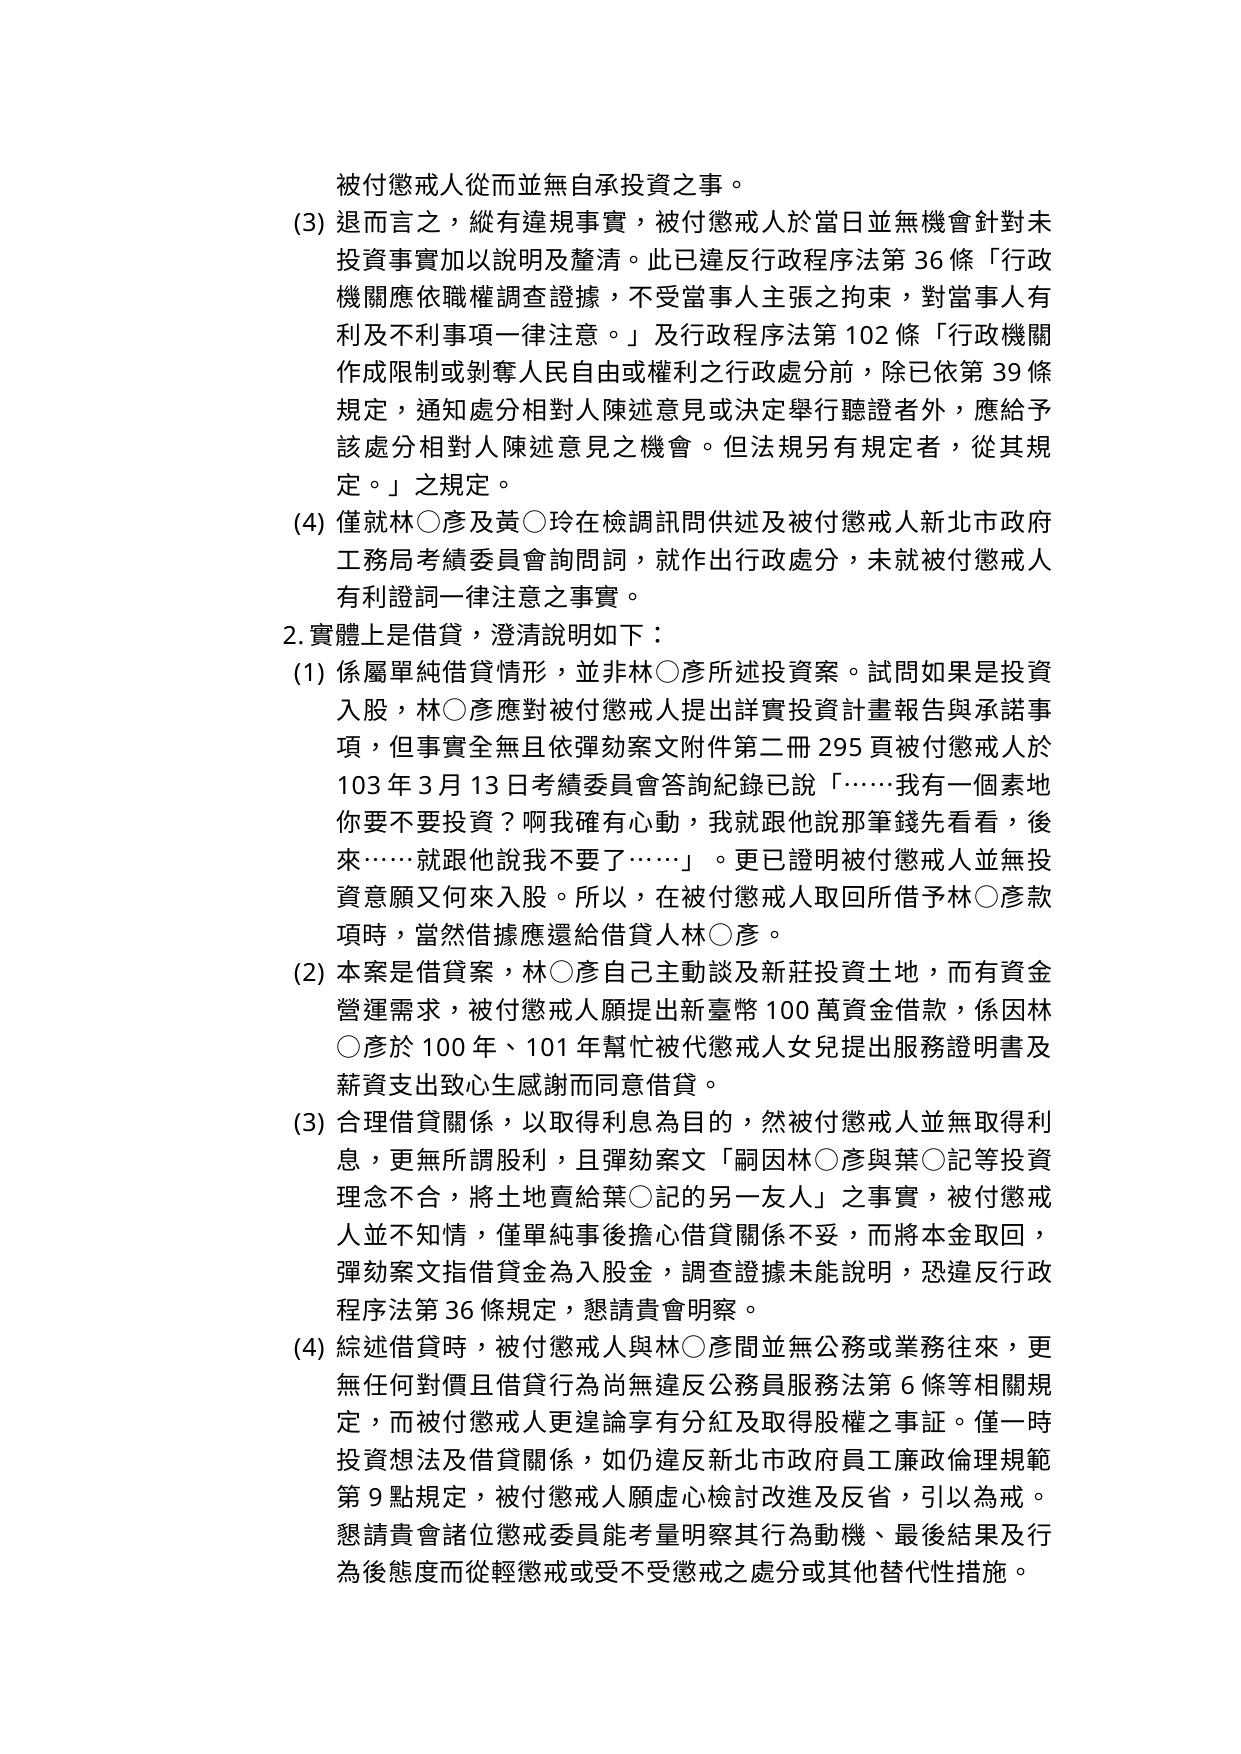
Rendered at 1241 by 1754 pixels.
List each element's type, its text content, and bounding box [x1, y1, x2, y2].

text 2. 實體上是借貸，澄清說明如下： [282, 614, 1053, 652]
text (2) 本案是借貸案，林○彥自己主動談及新莊投資土地，而有資金營運需求，被付懲戒人願提出新臺幣100萬資金借款，係因林○彥於100年、101年幫忙被代懲戒人女兒提出服務證明書及薪資支出致心生感謝而同意借貸。 [294, 952, 1053, 1102]
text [294, 164, 1053, 202]
text (4) 綜述借貸時，被付懲戒人與林○彥間並無公務或業務往來，更無任何對價且借貸行為尚無違反公務員服務法第6條等相關規定，而被付懲戒人更遑論享有分紅及取得股權之事証。僅一時投資想法及借貸關係，如仍違反新北市政府員工廉政倫理規範第9點規定，被付懲戒人願虛心檢討改進及反省，引以為戒。懇請貴會諸位懲戒委員能考量明察其行為動機、最後結果及行為後態度而從輕懲戒或受不受懲戒之處分或其他替代性措施。 [294, 1327, 1053, 1589]
text (3) 合理借貸關係，以取得利息為目的，然被付懲戒人並無取得利息，更無所謂股利，且彈劾案文「嗣因林○彥與葉○記等投資理念不合，將土地賣給葉○記的另一友人」之事實，被付懲戒人並不知情，僅單純事後擔心借貸關係不妥，而將本金取回，彈劾案文指借貸金為入股金，調查證據未能說明，恐違反行政程序法第36條規定，懇請貴會明察。 [294, 1102, 1053, 1327]
text (3) 退而言之，縱有違規事實，被付懲戒人於當日並無機會針對未投資事實加以說明及釐清。此已違反行政程序法第36條「行政機關應依職權調查證據，不受當事人主張之拘束，對當事人有利及不利事項一律注意。」及行政程序法第102條「行政機關作成限制或剝奪人民自由或權利之行政處分前，除已依第39條規定，通知處分相對人陳述意見或決定舉行聽證者外，應給予該處分相對人陳述意見之機會。但法規另有規定者，從其規定。」之規定。 [294, 202, 1053, 502]
text (1) 係屬單純借貸情形，並非林○彥所述投資案。試問如果是投資入股，林○彥應對被付懲戒人提出詳實投資計畫報告與承諾事項，但事實全無且依彈劾案文附件第二冊295頁被付懲戒人於103年3月13日考績委員會答詢紀錄已說「……我有一個素地你要不要投資？啊我確有心動，我就跟他說那筆錢先看看，後來……就跟他說我不要了……」。更已證明被付懲戒人並無投資意願又何來入股。所以，在被付懲戒人取回所借予林○彥款項時，當然借據應還給借貸人林○彥。 [294, 652, 1053, 952]
text (4) 僅就林○彥及黃○玲在檢調訊問供述及被付懲戒人新北市政府工務局考績委員會詢問詞，就作出行政處分，未就被付懲戒人有利證詞一律注意之事實。 [294, 502, 1053, 614]
